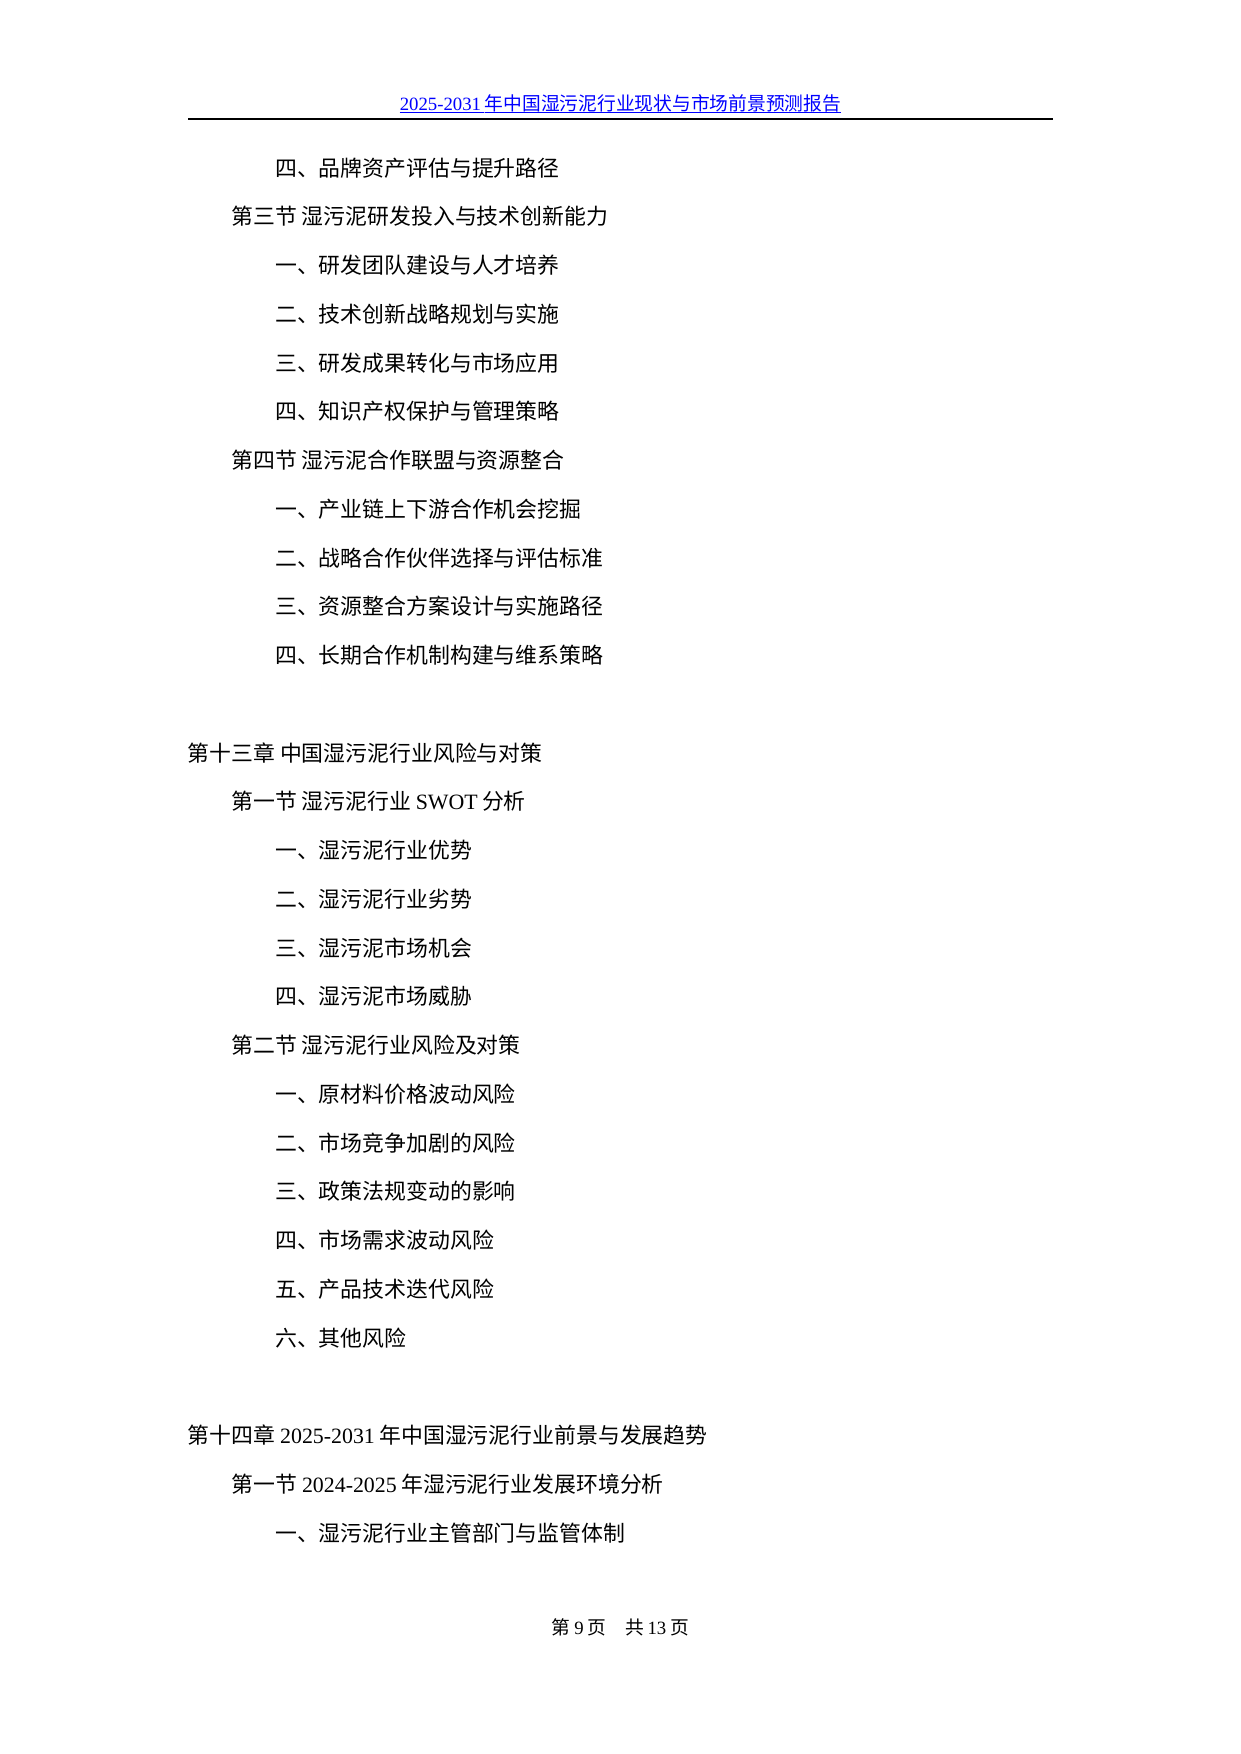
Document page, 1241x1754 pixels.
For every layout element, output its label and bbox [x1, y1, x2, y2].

text [187, 150, 1053, 1548]
